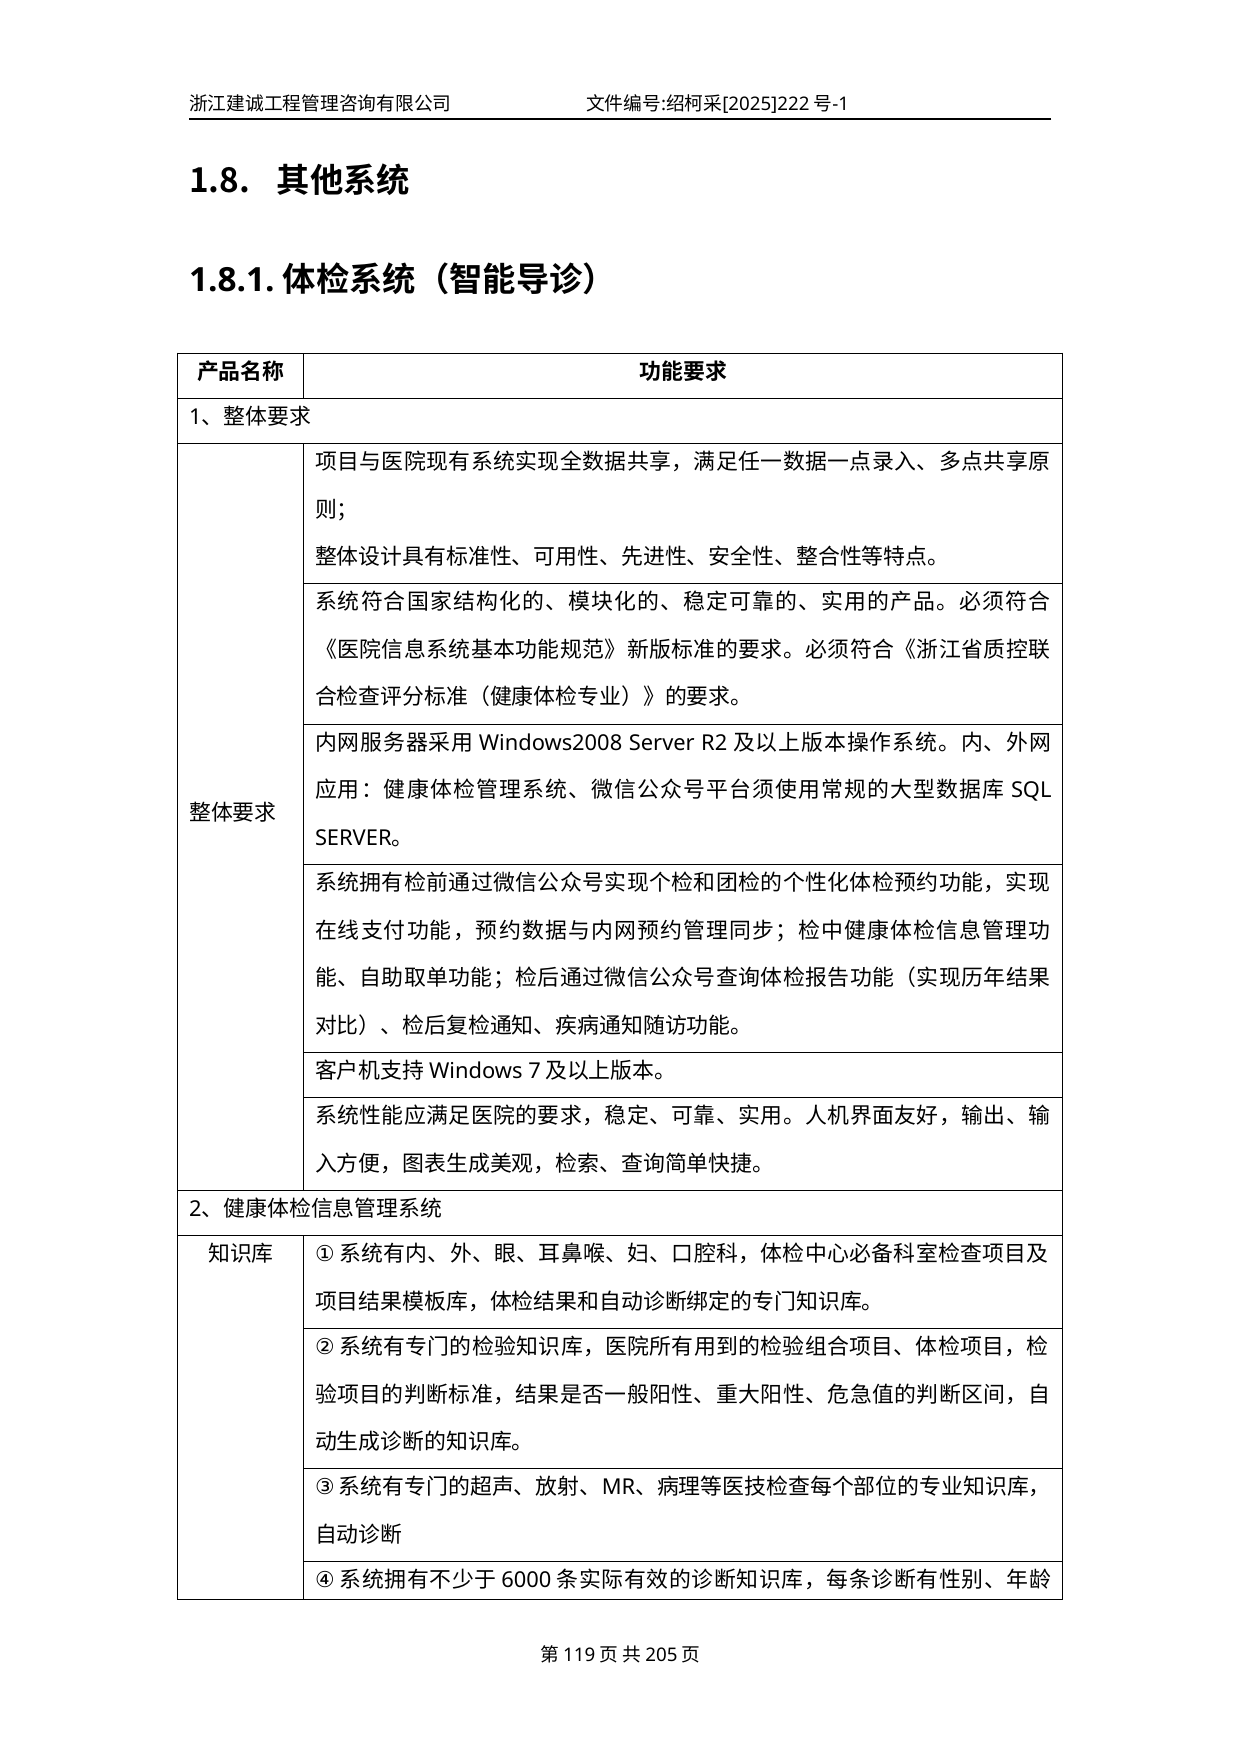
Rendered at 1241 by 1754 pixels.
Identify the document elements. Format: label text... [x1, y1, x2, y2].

subtitle 体检系统（智能导诊） [189, 253, 1051, 301]
table_cell 系统符合国家结构化的、模块化的、稳定可靠的、实用的产品。必须符合《医院信息系统基本功能规范》新版标准的要求。必须符合《浙江省质控联合检查评分标准（健康体检专业）》的要求。 [304, 584, 1062, 723]
table_cell 1、整体要求 [178, 399, 1062, 443]
table_cell 内网服务器采用Windows2008 Server R2及以上版本操作系统。内、外网应用：健康体检管理系统、微信公众号平台须使用常规的大型数据库SQL SERVER。 [304, 725, 1062, 864]
table_cell 客户机支持 Windows 7及以上版本。 [304, 1053, 1062, 1097]
table_header 功能要求 [304, 354, 1062, 398]
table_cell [304, 1562, 1062, 1599]
table_cell ③系统有专门的超声、放射、MR、病理等医技检查每个部位的专业知识库，自动诊断 [304, 1469, 1062, 1561]
table_cell 知识库 [178, 1236, 303, 1599]
subtitle 其他系统 [189, 153, 1051, 202]
table_cell 系统拥有检前通过微信公众号实现个检和团检的个性化体检预约功能，实现在线支付功能，预约数据与内网预约管理同步；检中健康体检信息管理功能、自助取单功能；检后通过微信公众号查询体检报告功能（实现历年结果对比）、检后复检通知、疾病通知随访功能。 [304, 865, 1062, 1052]
table_cell ②系统有专门的检验知识库，医院所有用到的检验组合项目、体检项目，检验项目的判断标准，结果是否一般阳性、重大阳性、危急值的判断区间，自动生成诊断的知识库。 [304, 1329, 1062, 1468]
table_cell 2、健康体检信息管理系统 [178, 1191, 1062, 1235]
table_cell 整体要求 [178, 444, 303, 1190]
table_cell 项目与医院现有系统实现全数据共享，满足任一数据一点录入、多点共享原则； 整体设计具有标准性、可用性、先进性、安全性、整合性等特点。 [304, 444, 1062, 583]
table_header 产品名称 [178, 354, 303, 398]
table_cell ①系统有内、外、眼、耳鼻喉、妇、口腔科，体检中心必备科室检查项目及项目结果模板库，体检结果和自动诊断绑定的专门知识库。 [304, 1236, 1062, 1328]
table_cell 系统性能应满足医院的要求，稳定、可靠、实用。人机界面友好，输出、输入方便，图表生成美观，检索、查询简单快捷。 [304, 1098, 1062, 1190]
